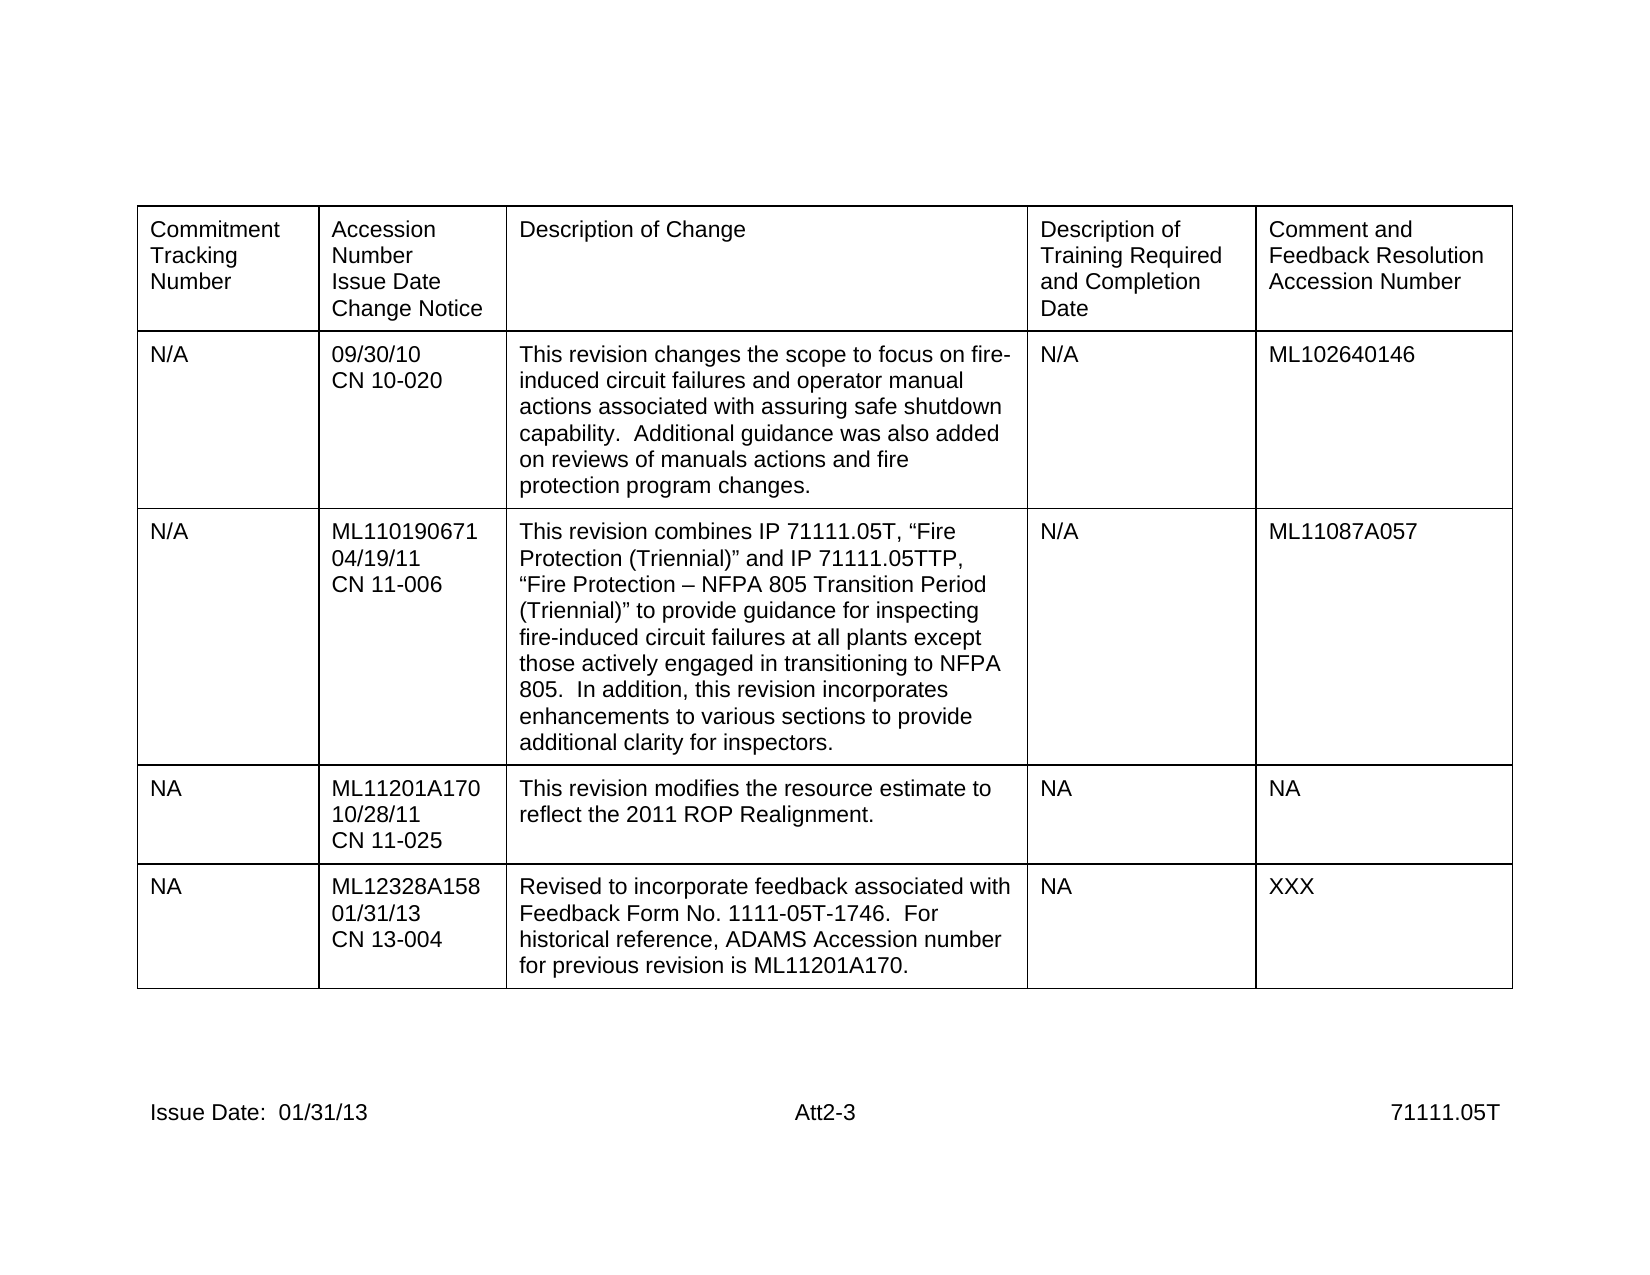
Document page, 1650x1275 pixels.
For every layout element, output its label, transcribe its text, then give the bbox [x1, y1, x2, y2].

table_cell This revision modifies the resource estimate to reflect the 2011 ROP Realignment. [507, 766, 1027, 863]
table_header Accession Number Issue Date Change Notice [320, 207, 506, 330]
table_cell ML110190671 04/19/11 CN 11-006 [320, 509, 506, 764]
table_cell Revised to incorporate feedback associated with Feedback Form No. 1111-05T-1746. For historical reference, ADAMS Accession number for previous revision is ML11201A170. [507, 865, 1027, 988]
table_cell NA [1257, 766, 1512, 863]
table_cell This revision combines IP 71111.05T, “Fire Protection (Triennial)” and IP 71111.05TTP, “Fire Protection – NFPA 805 Transition Period (Triennial)” to provide guidance for inspecting fire-induced circuit failures at all plants except those actively engaged in transitioning to NFPA 805. In addition, this revision incorporates enhancements to various sections to provide additional clarity for inspectors. [507, 509, 1027, 764]
table_cell NA [138, 865, 318, 988]
table_cell N/A [138, 332, 318, 508]
table_cell NA [138, 766, 318, 863]
table_cell ML12328A158 01/31/13 CN 13-004 [320, 865, 506, 988]
table_cell This revision changes the scope to focus on fire-induced circuit failures and operator manual actions associated with assuring safe shutdown capability. Additional guidance was also added on reviews of manuals actions and fire protection program changes. [507, 332, 1027, 508]
table_cell ML102640146 [1257, 332, 1512, 508]
table_header Description of Change [507, 207, 1027, 330]
table_header Commitment Tracking Number [138, 207, 318, 330]
table_cell NA [1028, 865, 1255, 988]
table_cell XXX [1257, 865, 1512, 988]
table_cell N/A [1028, 332, 1255, 508]
table_cell 09/30/10 CN 10-020 [320, 332, 506, 508]
table_header Description of Training Required and Completion Date [1028, 207, 1255, 330]
table_cell N/A [1028, 509, 1255, 764]
table_cell N/A [138, 509, 318, 764]
table_cell ML11087A057 [1257, 509, 1512, 764]
table_header Comment and Feedback Resolution Accession Number [1257, 207, 1512, 330]
table_cell NA [1028, 766, 1255, 863]
table_cell ML11201A170 10/28/11 CN 11-025 [320, 766, 506, 863]
